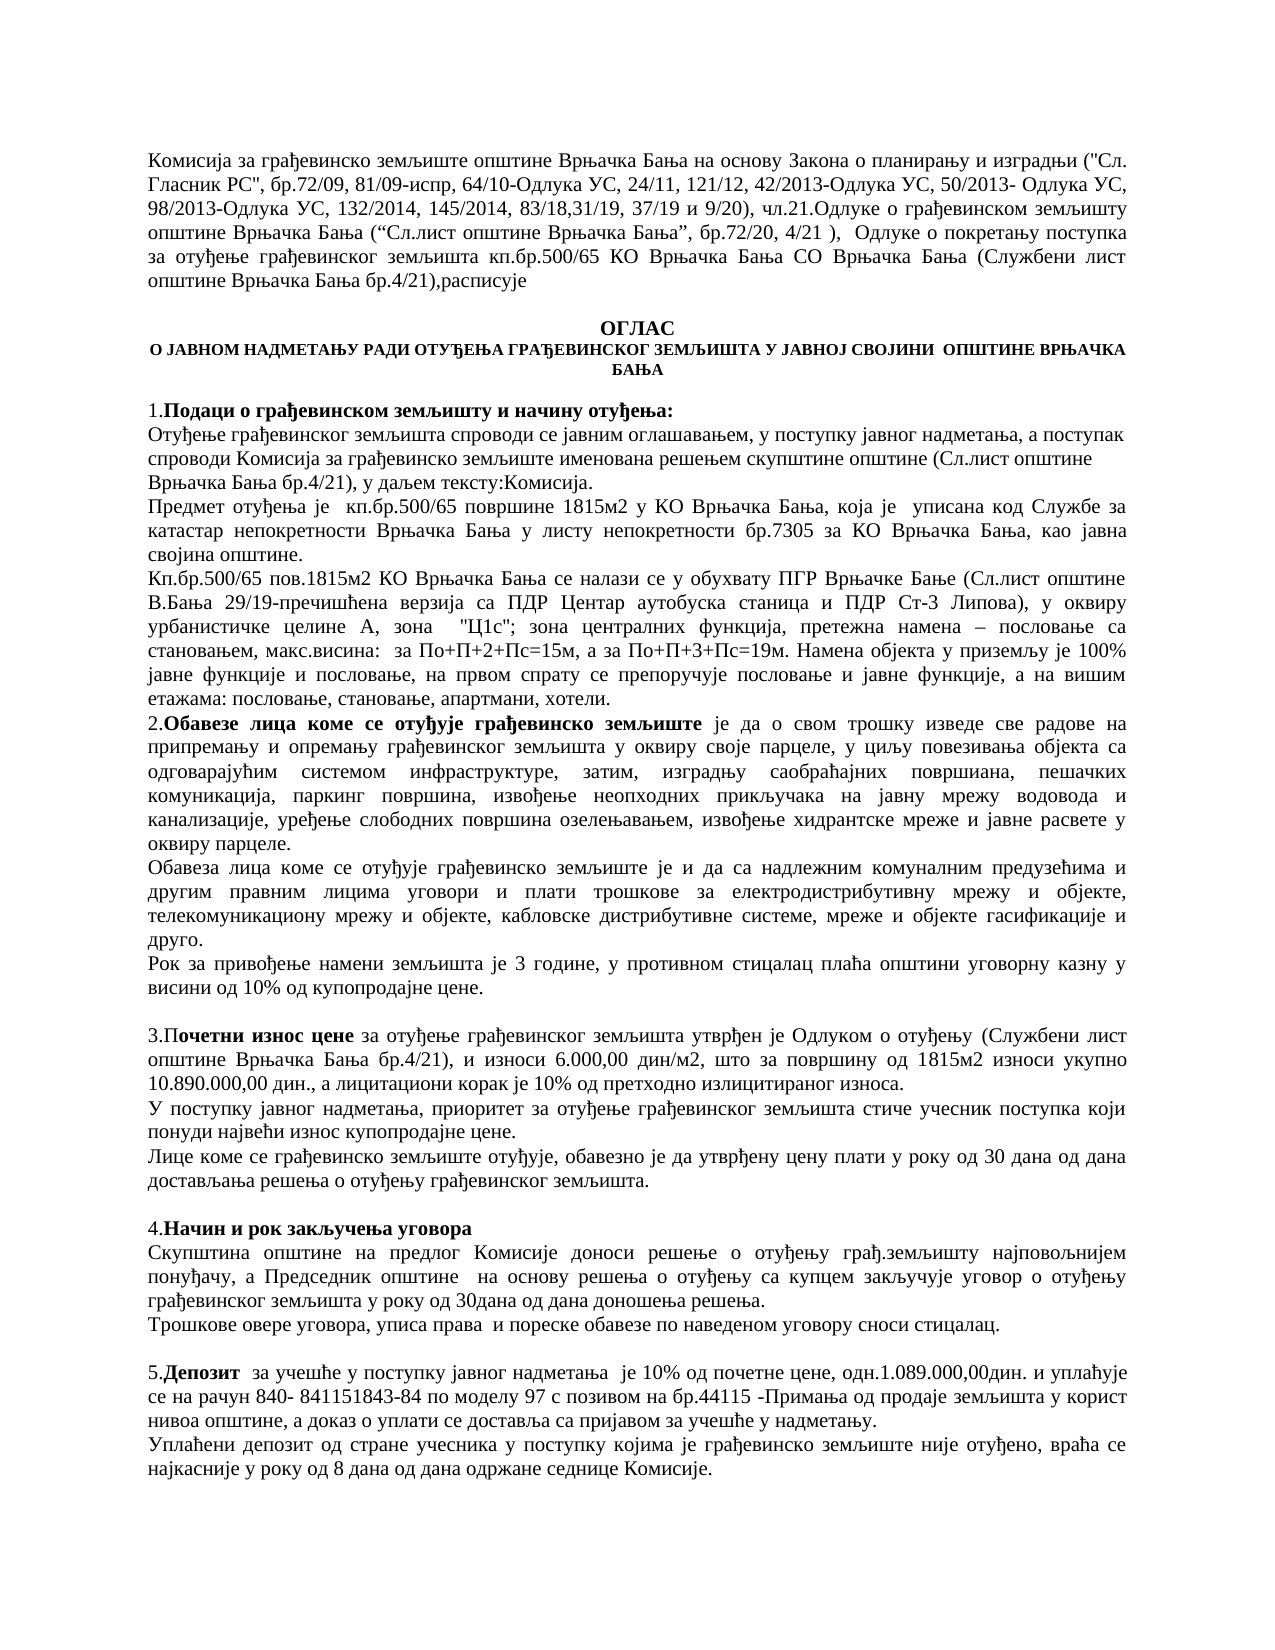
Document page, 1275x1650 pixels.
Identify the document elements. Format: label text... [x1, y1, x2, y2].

text 5.Депозит за учешће у поступку јавног надметања је 10% од почетне цене, одн.1.089.000,00дин. и уплаћује се на рачун 840- 841151843-84 по моделу 97 с позивом на бр.44115 -Примања од продаје земљишта у корист нивоа општине, а доказ о уплати се доставља са пријавом за учешће у надметању. [148, 1360, 1127, 1432]
text Лице коме се грађевинско земљиште отуђује, обавезно је да утврђену цену плати у року од 30 дана од дана достављања решења о отуђењу грађевинског земљишта. [148, 1143, 1127, 1192]
text 2.Обавезе лица коме се отуђује грађевинско земљиште је да о свом трошку изведе све радове на припремању и опремању грађевинског земљишта у оквиру своје парцеле, у циљу повезивања објекта са одговарајућим системом инфраструктуре, затим, изградњу саобраћајних површиана, пешачких комуникација, паркинг површина, извођење неопходних прикључака на јавну мрежу водовода и канализације, уређење слободних површина озелењавањем, извођење хидрантске мреже и јавне расвете у оквиру парцеле. [148, 710, 1127, 855]
text Скупштина општине на предлог Комисије доноси решење о отуђењу грађ.земљишту најповољнијем понуђачу, а Председник општине на основу решења о отуђењу са купцем закључује уговор о отуђењу грађевинског земљишта у року од 30дана од дана доношења решења. [148, 1240, 1127, 1312]
text Предмет отуђења је кп.бр.500/65 површине 1815м2 у КО Врњачка Бања, која је уписана код Службе за катастар непокретности Врњачка Бања у листу непокретности бр.7305 за КО Врњачка Бања, као јавна својина општине. [148, 494, 1127, 566]
text 3.Почетни износ цене за отуђење грађевинског земљишта утврђен је Одлуком о отуђењу (Службени лист општине Врњачка Бања бр.4/21), и износи 6.000,00 дин/м2, што за површину од 1815м2 износи укупно 10.890.000,00 дин., а лицитациони корак је 10% од претходно излицитираног износа. [148, 1023, 1127, 1095]
text 1.Подаци о грађевинском земљишту и начину отуђења: [148, 398, 1127, 422]
text У поступку јавног надметања, приоритет за отуђење грађевинског земљишта стиче учесник поступка који понуди највећи износ купопродајне цене. [148, 1095, 1127, 1143]
text Кп.бр.500/65 пов.1815м2 КО Врњачка Бања се налази се у обухвату ПГР Врњачке Бање (Сл.лист општине В.Бања 29/19-пречишћена верзија са ПДР Центар аутобуска станица и ПДР Ст-3 Липова), у оквиру урбанистичке целине A, зона ''Ц1с''; зона централних функција, претежна намена – пословање са становањем, макс.висина: за По+П+2+Пс=15м, а за По+П+3+Пс=19м. Намена објекта у приземљу је 100% јавне функције и пословање, на првом спрату се препоручује пословање и јавне функције, а на вишим етажама: пословање, становање, апартмани, хотели. [148, 566, 1127, 710]
text О ЈАВНОМ НАДМЕТАЊУ РАДИ ОТУЂЕЊА ГРАЂЕВИНСКОГ ЗЕМЉИШТА У ЈАВНОЈ СВОЈИНИ ОПШТИНЕ ВРЊАЧКА БАЊА [148, 340, 1127, 378]
text Отуђење грађевинског земљишта спроводи се јавним оглашавањем, у поступку јавног надметања, а поступак спроводи Комисија за грађевинско земљиште именована решењем скупштине општине (Сл.лист општине Врњачка Бања бр.4/21), у даљем тексту:Комисија. [148, 422, 1127, 494]
text Трошкове овере уговора, уписа права и пореске обавезе по наведеном уговору сноси стицалац. [148, 1312, 1127, 1336]
text Рок за привођење намени земљишта је 3 године, у противном стицалац плаћа општини уговорну казну у висини од 10% од купопродајне цене. [148, 951, 1127, 999]
text Комисија за грађевинско земљиште општине Врњачка Бања на основу Закона о планирању и изградњи (''Сл. Гласник РС'', бр.72/09, 81/09-испр, 64/10-Одлука УС, 24/11, 121/12, 42/2013-Одлука УС, 50/2013- Одлука УС, 98/2013-Одлука УС, 132/2014, 145/2014, 83/18,31/19, 37/19 и 9/20), чл.21.Одлуке о грађевинском земљишту општине Врњачка Бања (“Сл.лист општине Врњачка Бања”, бр.72/20, 4/21 ), Одлуке о покретању поступка за отуђење грађевинског земљишта кп.бр.500/65 КО Врњачка Бања СО Врњачка Бања (Службени лист општине Врњачка Бања бр.4/21),расписује [148, 148, 1127, 292]
text ОГЛАС [148, 316, 1127, 340]
text Обавеза лица коме се отуђује грађевинско земљиште је и да са надлежним комуналним предузећима и другим правним лицима уговори и плати трошкове за електродистрибутивну мрежу и објекте, телекомуникациону мрежу и објекте, кабловске дистрибутивне системе, мреже и објекте гасификације и друго. [148, 855, 1127, 951]
text 4.Начин и рок закључења уговора [148, 1216, 1127, 1240]
text Уплаћени депозит од стране учесника у поступку којима је грађевинско земљиште није отуђено, враћа се најкасније у року од 8 дана од дана одржане седнице Комисије. [148, 1432, 1127, 1480]
